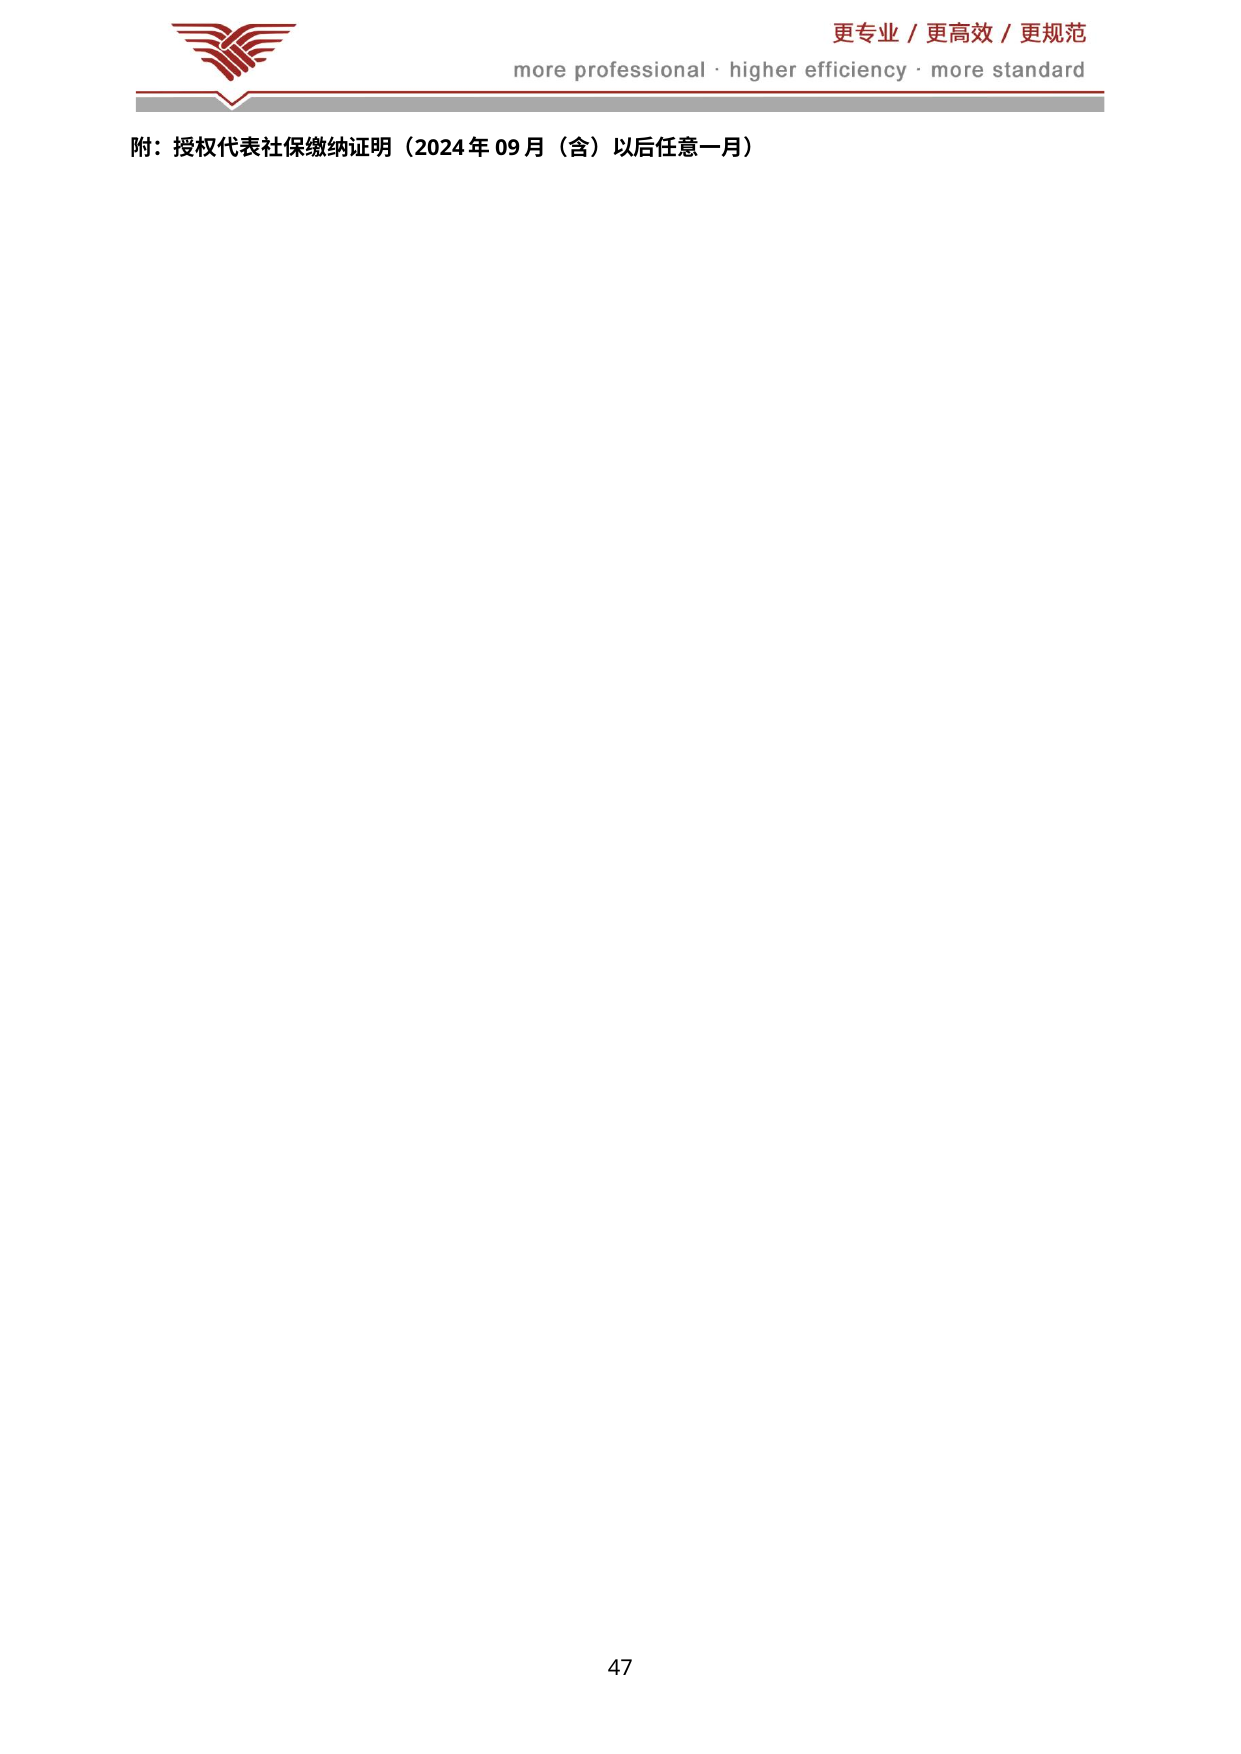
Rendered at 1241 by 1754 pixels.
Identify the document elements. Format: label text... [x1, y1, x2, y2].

picture [135, 0, 1105, 112]
text 附：授权代表社保缴纳证明（2024年09月（含）以后任意一月） [130, 130, 1110, 162]
